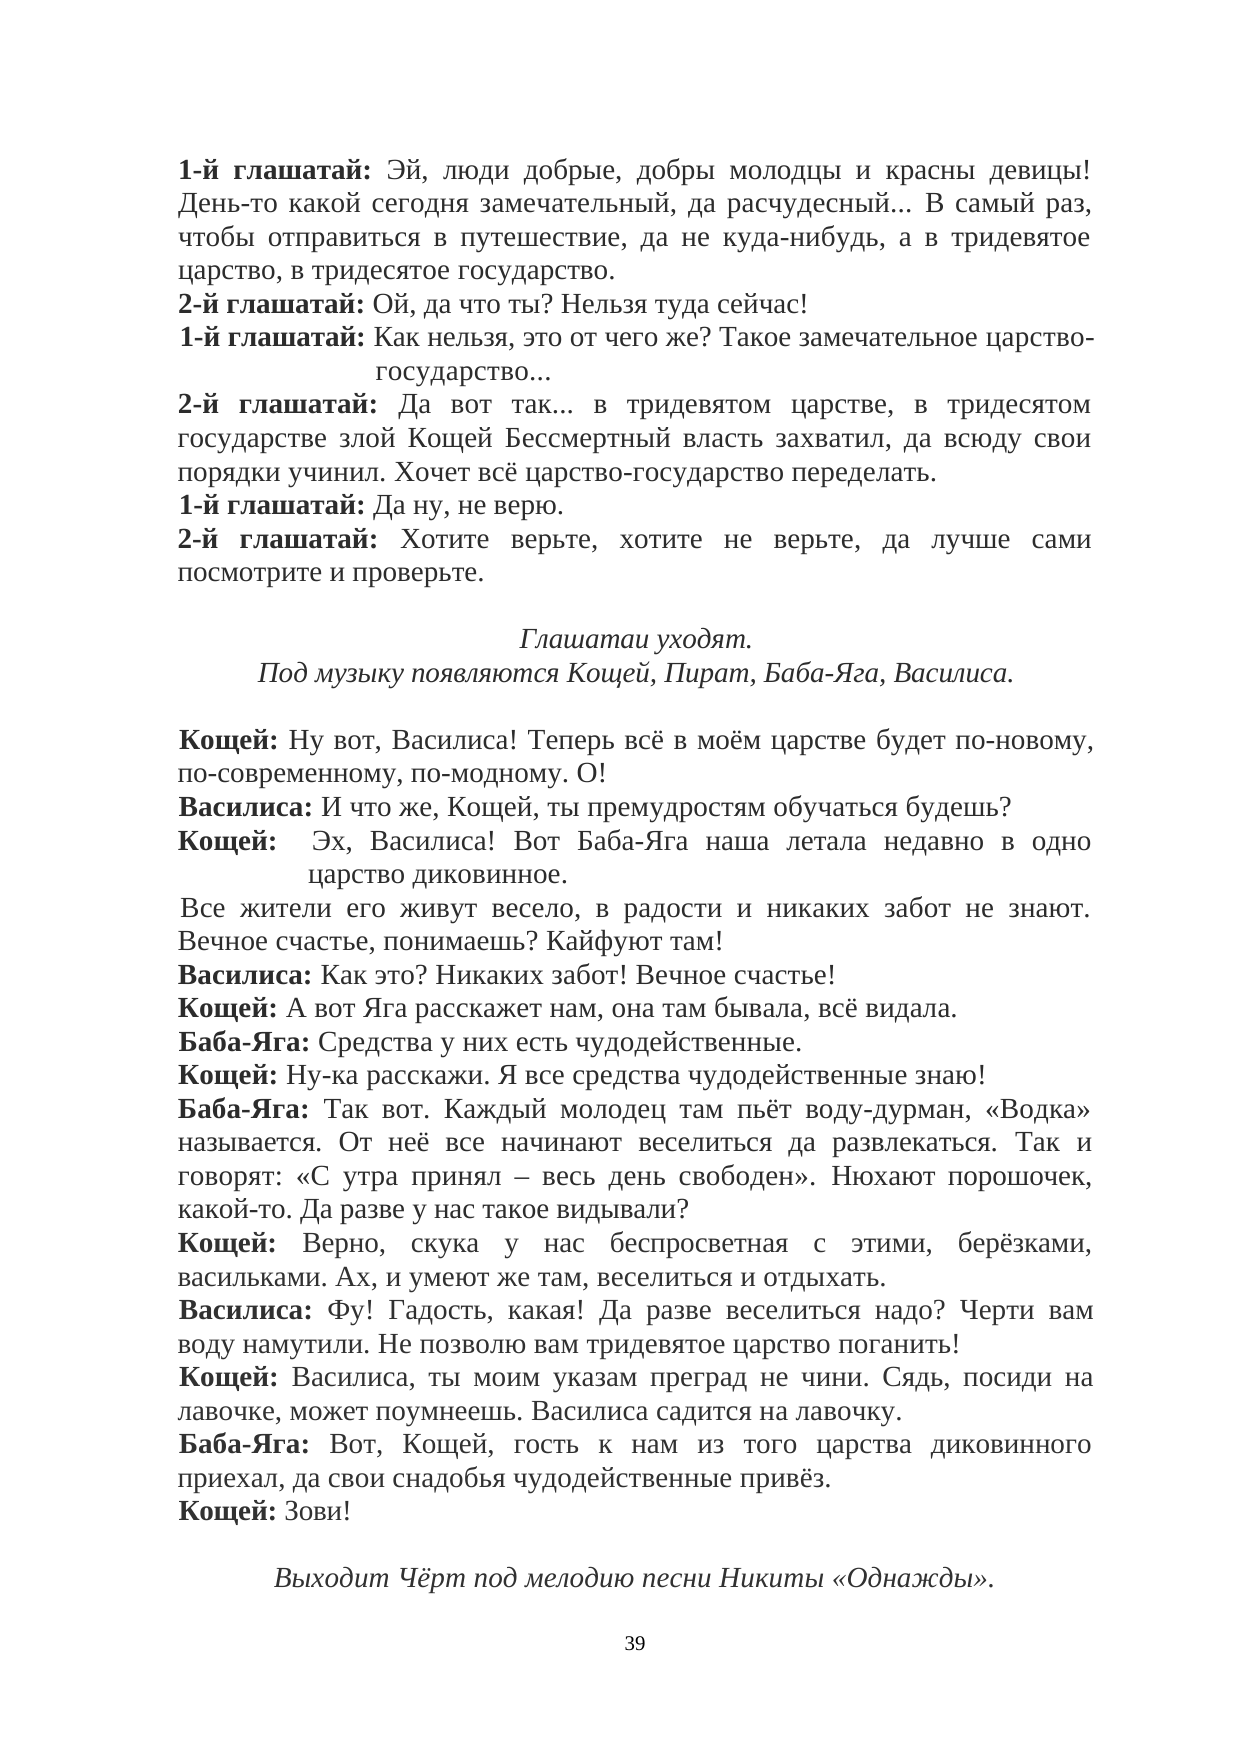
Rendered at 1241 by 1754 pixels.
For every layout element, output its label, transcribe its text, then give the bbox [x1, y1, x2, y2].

text Кощей: Эх, Василиса! Вот Баба-Яга наша летала недавно в одно царство диковинное. [178, 823, 1092, 890]
text Кощей: Василиса, ты моим указам преград не чини. Сядь, посиди на лавочке, может поумнеешь. Василиса садится на лавочку. [177, 1359, 1094, 1426]
text 2-й глашатай: Хотите верьте, хотите не верьте, да лучше сами посмотрите и проверьте. [177, 521, 1092, 588]
text Глашатаи уходят. [178, 621, 1094, 655]
text Баба-Яга: Вот, Кощей, гость к нам из того царства диковинного приехал, да свои снадобья чудодейственные привёз. [177, 1426, 1092, 1493]
text Василиса: Фу! Гадость, какая! Да разве веселиться надо? Черти вам воду намутили. Не позволю вам тридевятое царство поганить! [177, 1292, 1094, 1359]
text Баба-Яга: Средства у них есть чудодейственные. [178, 1024, 1092, 1057]
text Выходит Чёрт под мелодию песни Никиты «Однажды». [177, 1561, 1092, 1594]
text 1-й глашатай: Эй, люди добрые, добры молодцы и красны девицы! День-то какой сегодня замечательный, да расчудесный... В самый раз, чтобы отправиться в путешествие, да не куда-нибудь, а в тридевятое царство, в тридесятое государство. [178, 152, 1092, 286]
text Кощей: Ну-ка расскажи. Я все средства чудодейственные знаю! [178, 1057, 1092, 1091]
text Кощей: А вот Яга расскажет нам, она там бывала, всё видала. [178, 990, 1092, 1024]
text 2-й глашатай: Ой, да что ты? Нельзя туда сейчас! [178, 286, 1092, 319]
text 2-й глашатай: Да вот так... в тридевятом царстве, в тридесятом государстве злой Кощей Бессмертный власть захватил, да всюду свои порядки учинил. Хочет всё царство-государство переделать. [177, 387, 1092, 487]
text Баба-Яга: Так вот. Каждый молодец там пьёт воду-дурман, «Водка» называется. От неё все начинают веселиться да развлекаться. Так и говорят: «С утра принял – весь день свободен». Нюхают порошочек, какой-то. Да разве у нас такое видывали? [178, 1091, 1092, 1225]
text Василиса: Как это? Никаких забот! Вечное счастье! [178, 957, 1092, 990]
text 1-й глашатай: Как нельзя, это от чего же? Такое замечательное царство-государство... [177, 319, 1092, 387]
text Кощей: Ну вот, Василиса! Теперь всё в моём царстве будет по-новому, по-современному, по-модному. О! [177, 722, 1094, 789]
text Все жители его живут весело, в радости и никаких забот не знают. Вечное счастье, понимаешь? Кайфуют там! [177, 890, 1092, 957]
text 1-й глашатай: Да ну, не верю. [178, 487, 1092, 521]
text Под музыку появляются Кощей, Пират, Баба-Яга, Василиса. [178, 655, 1094, 688]
text Кощей: Зови! [178, 1493, 1092, 1527]
text Василиса: И что же, Кощей, ты премудростям обучаться будешь? [178, 789, 1092, 823]
text Кощей: Верно, скука у нас беспросветная с этими, берёзками, васильками. Ах, и умеют же там, веселиться и отдыхать. [177, 1225, 1092, 1292]
